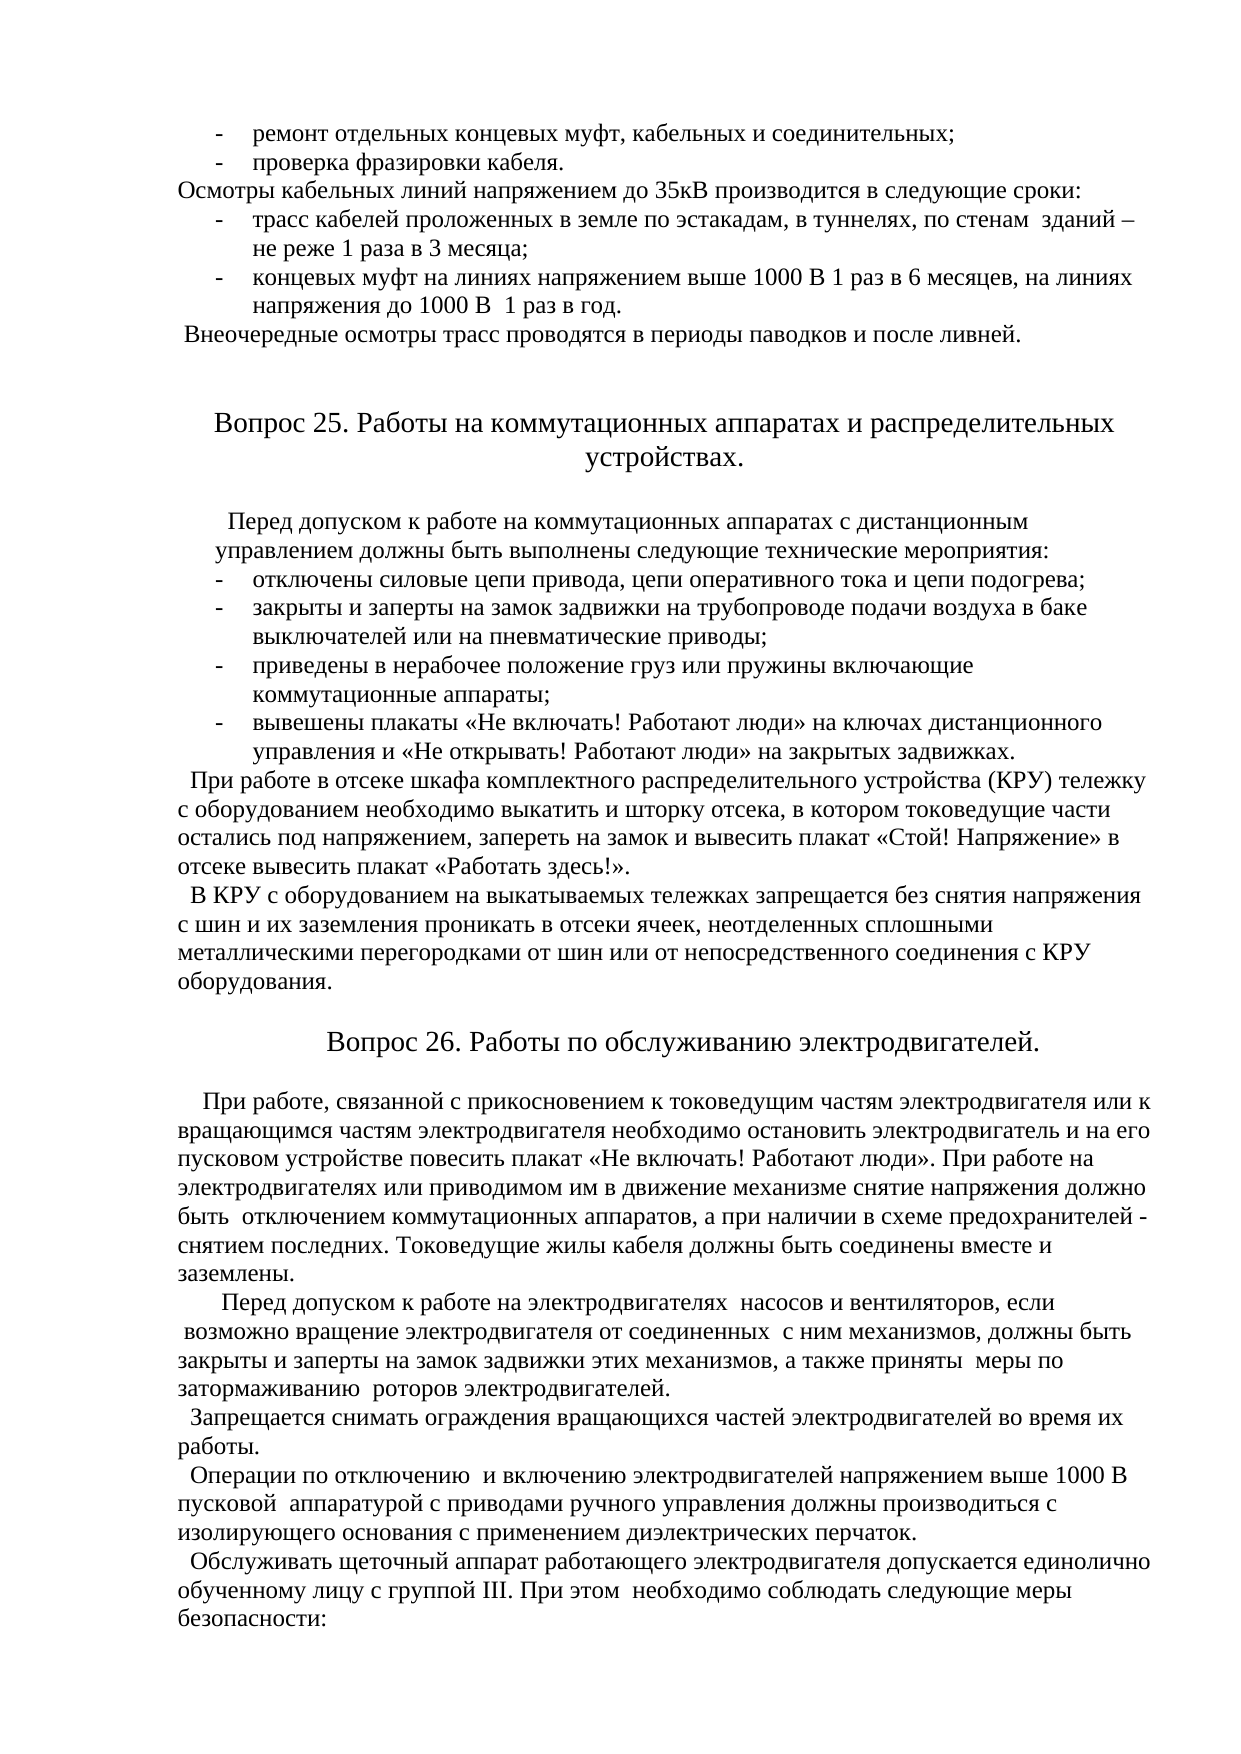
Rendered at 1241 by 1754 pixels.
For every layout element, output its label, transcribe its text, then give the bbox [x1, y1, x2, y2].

text возможно вращение электродвигателя от соединенных с ним механизмов, должны быть закрыты и заперты на замок задвижки этих механизмов, а также приняты меры по затормаживанию роторов электродвигателей. [177, 1316, 1152, 1402]
list приведены в нерабочее положение груз или пружины включающие коммутационные аппараты; [215, 650, 1152, 707]
text Внеочередные осмотры трасс проводятся в периоды паводков и после ливней. [177, 319, 1152, 348]
list трасс кабелей проложенных в земле по эстакадам, в туннелях, по стенам зданий – не реже 1 раза в 3 месяца; [215, 204, 1152, 262]
text Осмотры кабельных линий напряжением до 35кВ производится в следующие сроки: [177, 176, 1152, 204]
text Вопрос 25. Работы на коммутационных аппаратах и распределительных устройствах. [177, 406, 1152, 473]
list проверка фразировки кабеля. [215, 147, 1152, 176]
text При работе, связанной с прикосновением к токоведущим частям электродвигателя или к вращающимся частям электродвигателя необходимо остановить электродвигатель и на его пусковом устройстве повесить плакат «Не включать! Работают люди». При работе на электродвигателях или приводимом им в движение механизме снятие напряжения должно быть отключением коммутационных аппаратов, а при наличии в схеме предохранителей - снятием последних. Токоведущие жилы кабеля должны быть соединены вместе и заземлены. [177, 1086, 1152, 1287]
list закрыты и заперты на замок задвижки на трубопроводе подачи воздуха в баке выключателей или на пневматические приводы; [215, 592, 1152, 650]
text Запрещается снимать ограждения вращающихся частей электродвигателей во время их работы. [177, 1402, 1152, 1460]
list вывешены плакаты «Не включать! Работают люди» на ключах дистанционного управления и «Не открывать! Работают люди» на закрытых задвижках. [215, 707, 1152, 765]
text Перед допуском к работе на коммутационных аппаратах с дистанционным управлением должны быть выполнены следующие технические мероприятия: [215, 506, 1152, 564]
text Операции по отключению и включению электродвигателей напряжением выше 1000 В пусковой аппаратурой с приводами ручного управления должны производиться с изолирующего основания с применением диэлектрических перчаток. [177, 1460, 1152, 1546]
text Обслуживать щеточный аппарат работающего электродвигателя допускается единолично обученному лицу с группой III. При этом необходимо соблюдать следующие меры безопасности: [177, 1546, 1152, 1632]
text Вопрос 26. Работы по обслуживанию электродвигателей. [215, 1024, 1152, 1057]
list ремонт отдельных концевых муфт, кабельных и соединительных; [215, 118, 1152, 147]
text При работе в отсеке шкафа комплектного распределительного устройства (КРУ) тележку с оборудованием необходимо выкатить и шторку отсека, в котором токоведущие части остались под напряжением, запереть на замок и вывесить плакат «Стой! Напряжение» в отсеке вывесить плакат «Работать здесь!». [177, 765, 1152, 880]
list отключены силовые цепи привода, цепи оперативного тока и цепи подогрева; [215, 564, 1152, 592]
list концевых муфт на линиях напряжением выше 1000 В 1 раз в 6 месяцев, на линиях напряжения до 1000 В 1 раз в год. [215, 262, 1152, 319]
text В КРУ с оборудованием на выкатываемых тележках запрещается без снятия напряжения с шин и их заземления проникать в отсеки ячеек, неотделенных сплошными металлическими перегородками от шин или от непосредственного соединения с КРУ оборудования. [177, 880, 1152, 995]
text Перед допуском к работе на электродвигателях насосов и вентиляторов, если [177, 1287, 1152, 1316]
